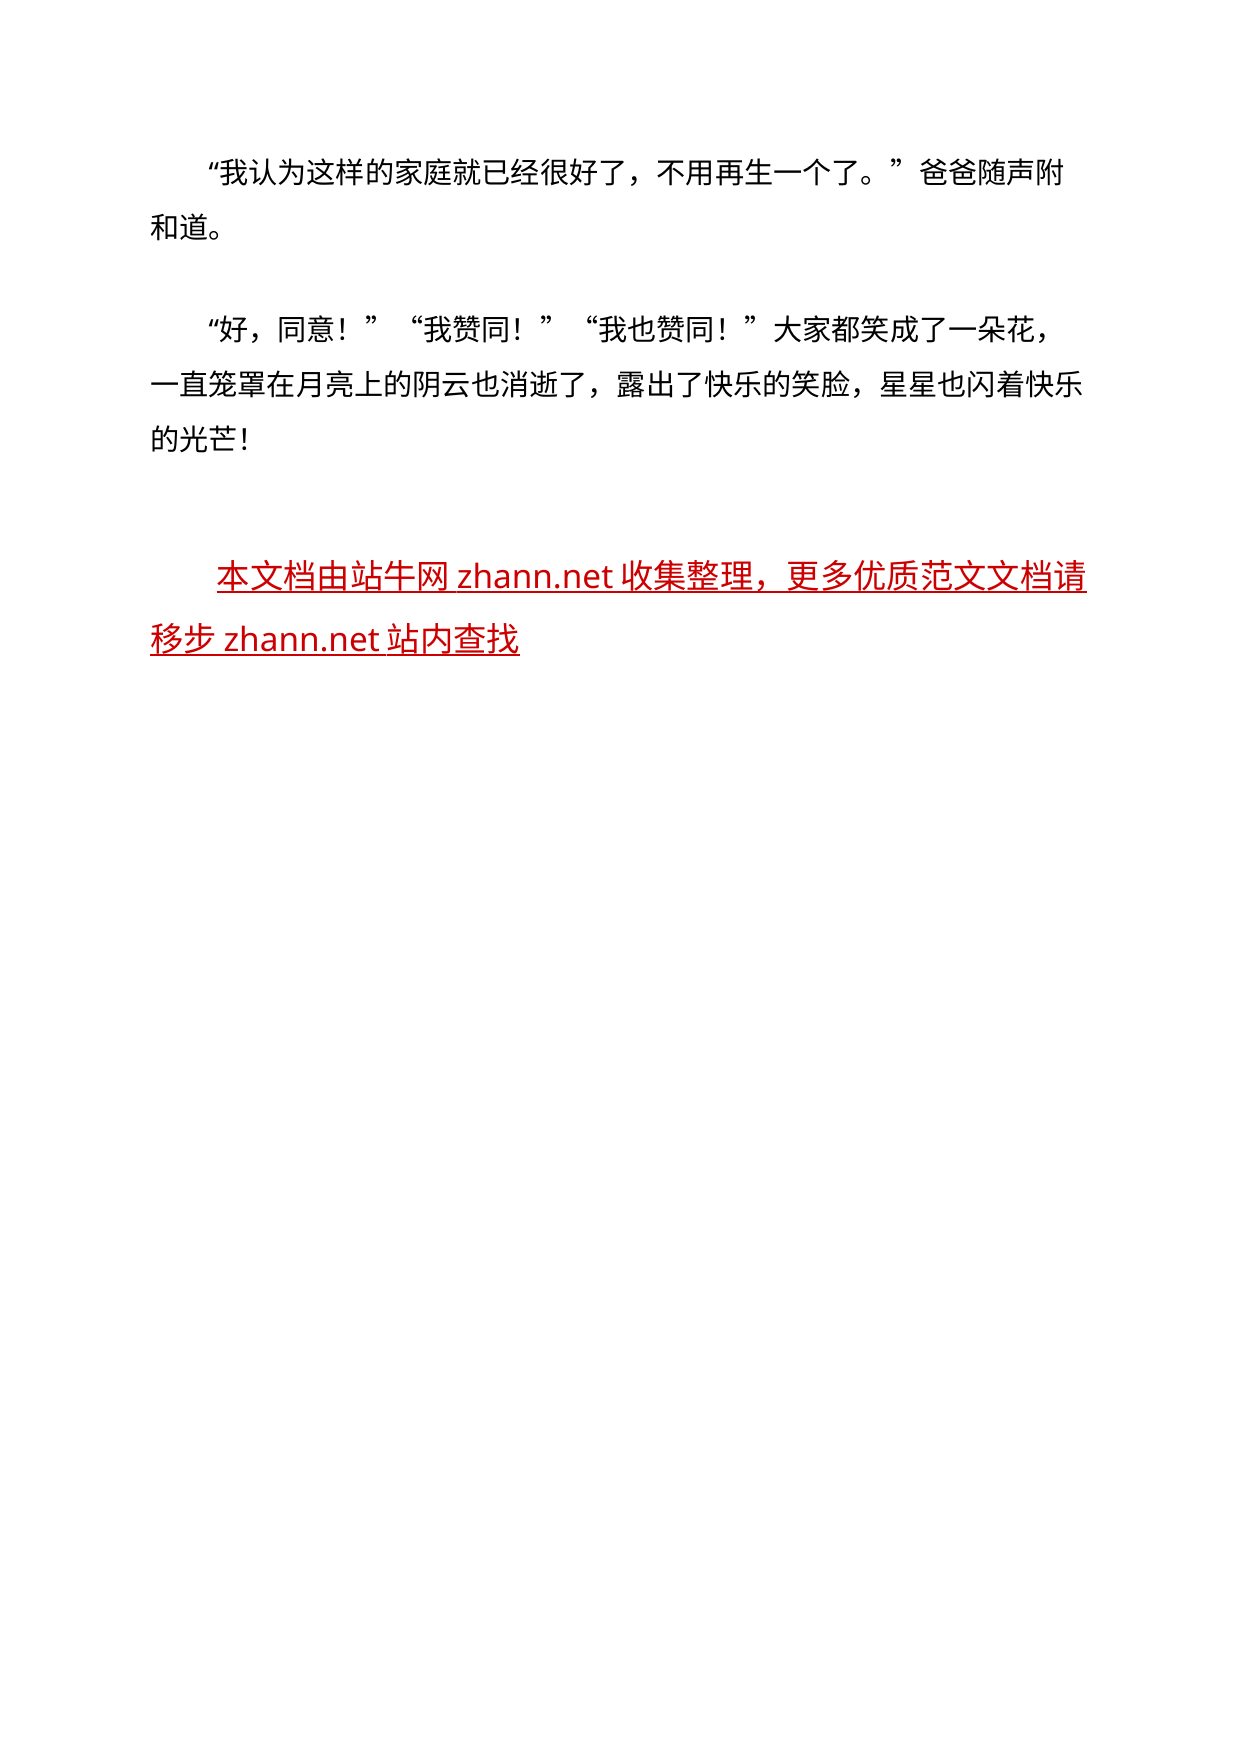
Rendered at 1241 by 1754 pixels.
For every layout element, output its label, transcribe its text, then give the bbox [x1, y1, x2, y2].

text “我认为这样的家庭就已经很好了，不用再生一个了。”爸爸随声附和道。 [150, 150, 1090, 247]
text “好，同意！”“我赞同！”“我也赞同！”大家都笑成了一朵花，一直笼罩在月亮上的阴云也消逝了，露出了快乐的笑脸，星星也闪着快乐的光芒！ [150, 307, 1090, 459]
text 本文档由站牛网zhann.net收集整理，更多优质范文文档请移步zhann.net站内查找 [150, 550, 1090, 661]
